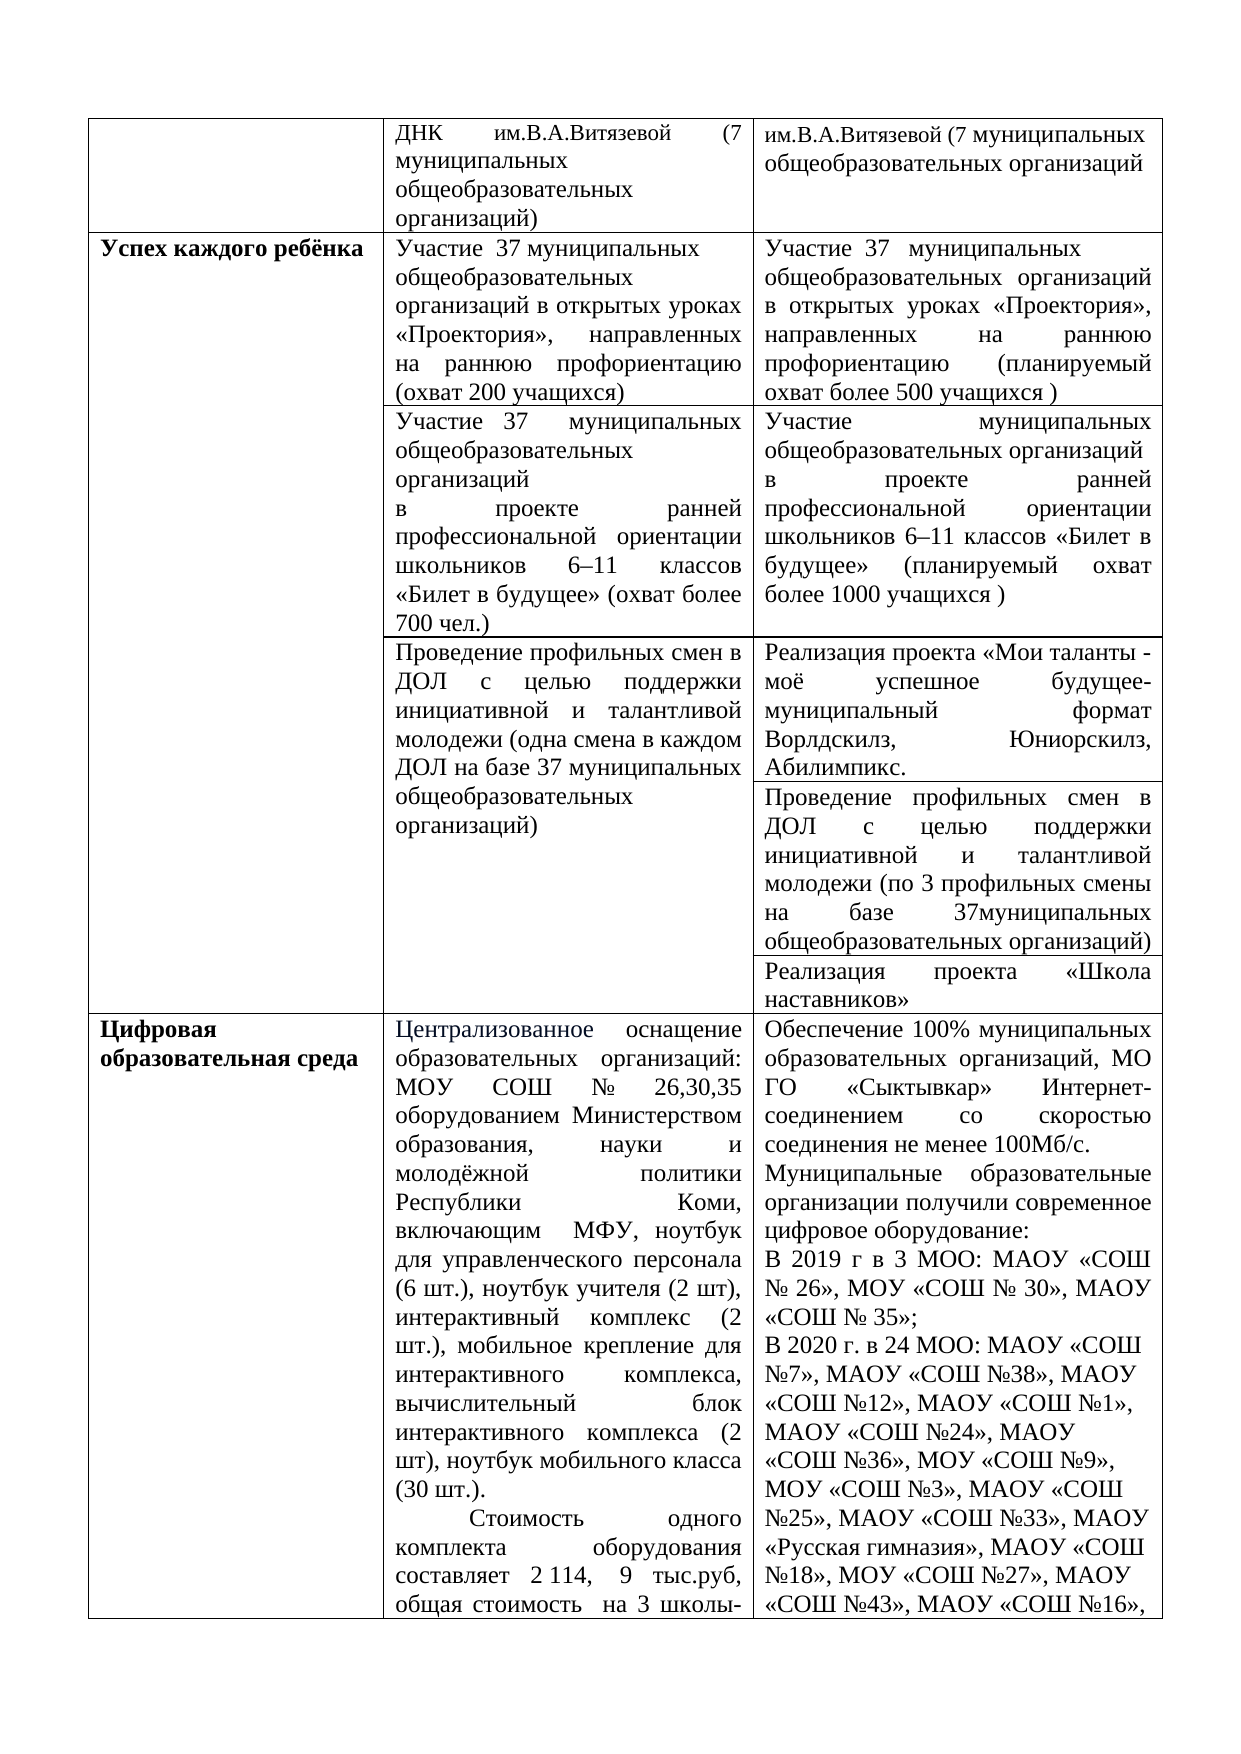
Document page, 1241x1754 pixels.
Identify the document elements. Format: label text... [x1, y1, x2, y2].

table_cell Участие 37 муниципальных общеобразовательных организаций в открытых уроках «Проектория», направленных на раннюю профориентацию (охват 200 учащихся) [384, 233, 753, 405]
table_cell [754, 119, 1162, 232]
table_cell Проведение профильных смен в ДОЛ с целью поддержки инициативной и талантливой молодежи (по 3 профильных смены на базе 37муниципальных общеобразовательных организаций) [754, 782, 1162, 955]
table_cell Реализация проекта «Мои таланты - моё успешное будущее- муниципальный формат Ворлдскилз, Юниорскилз, Абилимпикс. [754, 638, 1162, 781]
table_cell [384, 119, 753, 232]
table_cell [754, 1014, 1162, 1618]
table_cell Участие муниципальных общеобразовательных организаций в проекте ранней профессиональной ориентации школьников 6–11 классов «Билет в будущее» (планируемый охват более 1000 учащихся ) [754, 406, 1162, 636]
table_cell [89, 1014, 383, 1618]
table_cell Проведение профильных смен в ДОЛ с целью поддержки инициативной и талантливой молодежи (одна смена в каждом ДОЛ на базе 37 муниципальных общеобразовательных организаций) [384, 638, 753, 1013]
table_cell Участие 37 муниципальных общеобразовательных организаций в проекте ранней профессиональной ориентации школьников 6–11 классов «Билет в будущее» (охват более 700 чел.) [384, 406, 753, 636]
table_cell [384, 1014, 753, 1618]
table_cell Участие 37 муниципальных общеобразовательных организаций в открытых уроках «Проектория», направленных на раннюю профориентацию (планируемый охват более 500 учащихся ) [754, 233, 1162, 405]
table_cell Успех каждого ребёнка [89, 233, 383, 1013]
table_cell Реализация проекта «Школа наставников» [754, 956, 1162, 1013]
